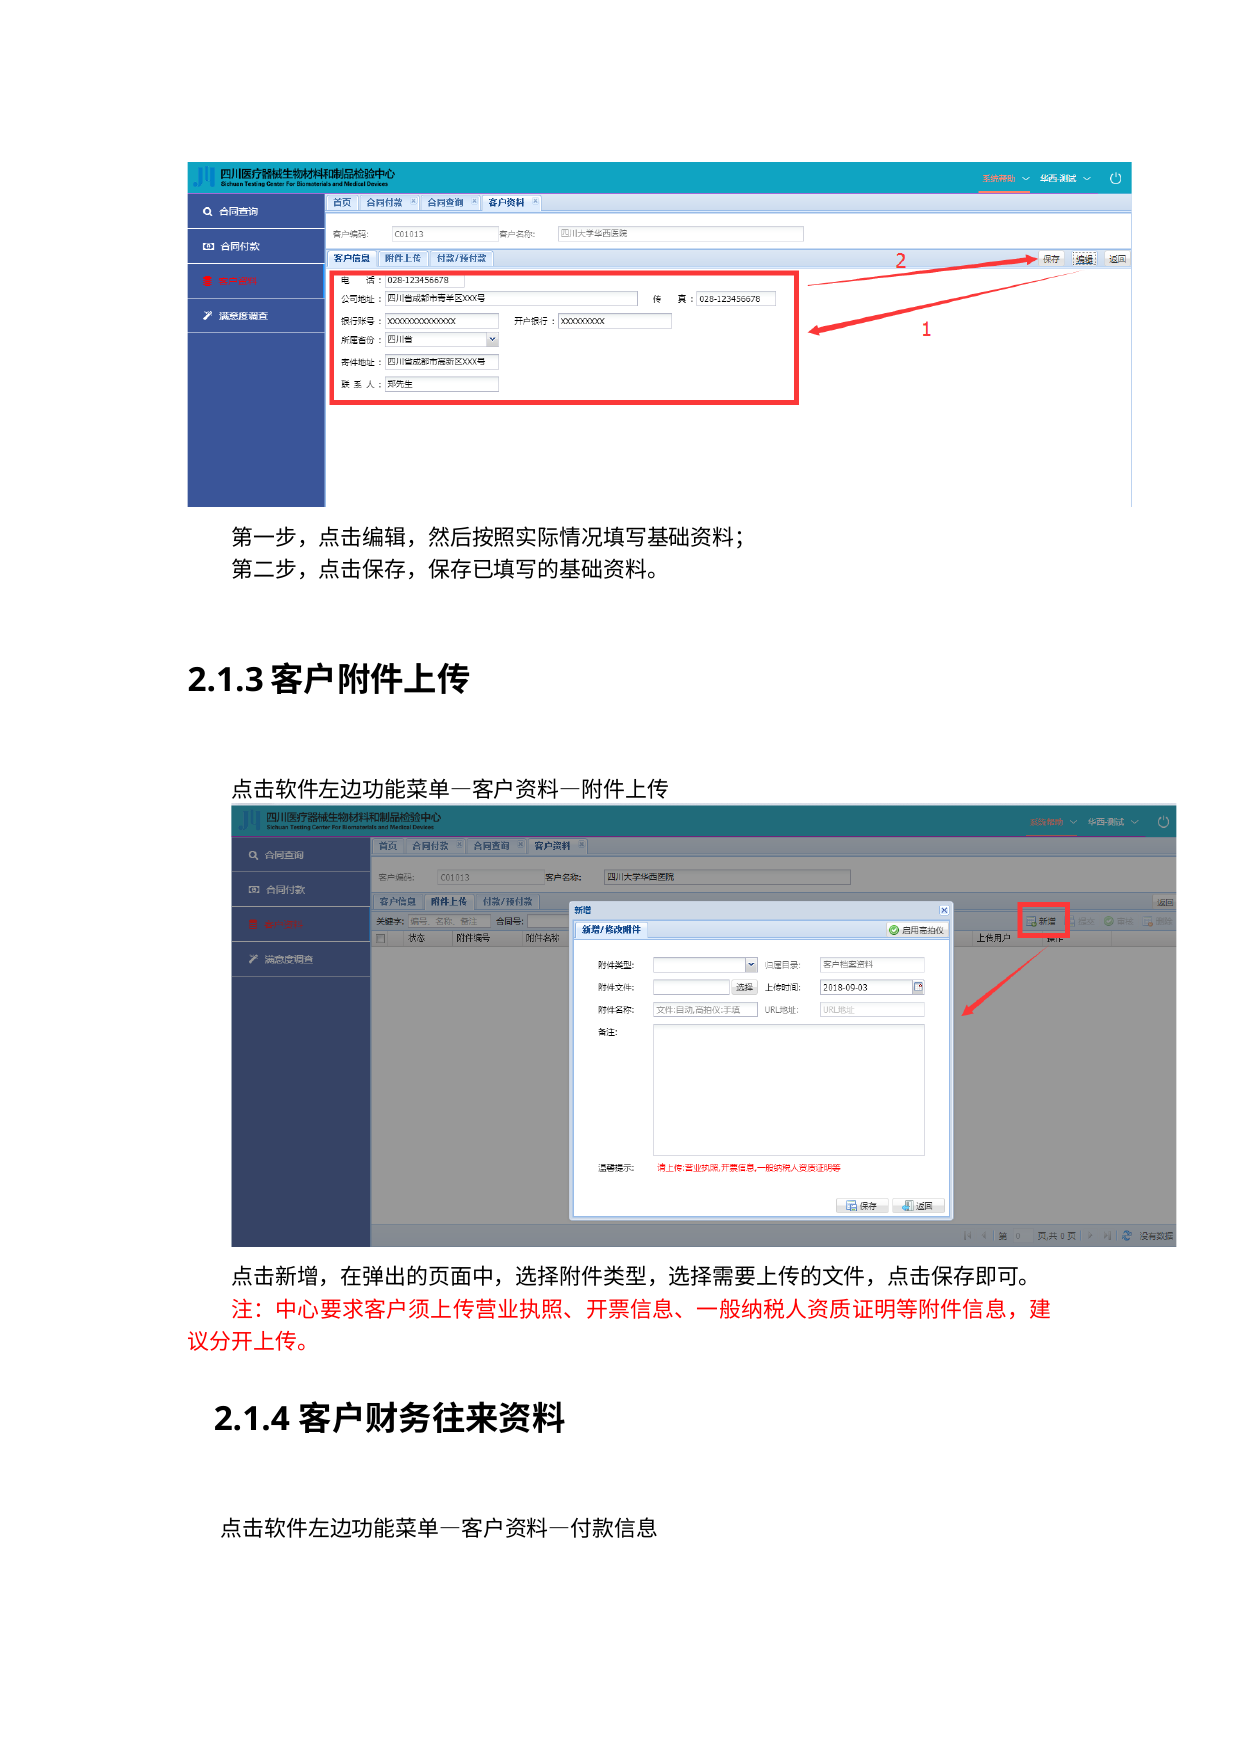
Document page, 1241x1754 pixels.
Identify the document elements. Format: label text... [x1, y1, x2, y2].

text 注：中心要求客户须上传营业执照、开票信息、一般纳税人资质证明等附件信息，建议分开上传。 [187, 1291, 1053, 1356]
picture [187, 162, 1132, 507]
picture [231, 803, 1177, 1247]
text 点击新增，在弹出的页面中，选择附件类型，选择需要上传的文件，点击保存即可。 [187, 1259, 1053, 1291]
text 第一步，点击编辑，然后按照实际情况填写基础资料； [187, 519, 1053, 552]
text 点击软件左边功能菜单—客户资料—附件上传 [187, 771, 1053, 804]
subtitle 2.1.3客户附件上传 [187, 644, 1053, 709]
text 第二步，点击保存，保存已填写的基础资料。 [187, 552, 1053, 584]
subtitle 2.1.4 客户财务往来资料 [187, 1383, 1053, 1448]
text 点击软件左边功能菜单—客户资料—付款信息 [187, 1511, 1053, 1543]
